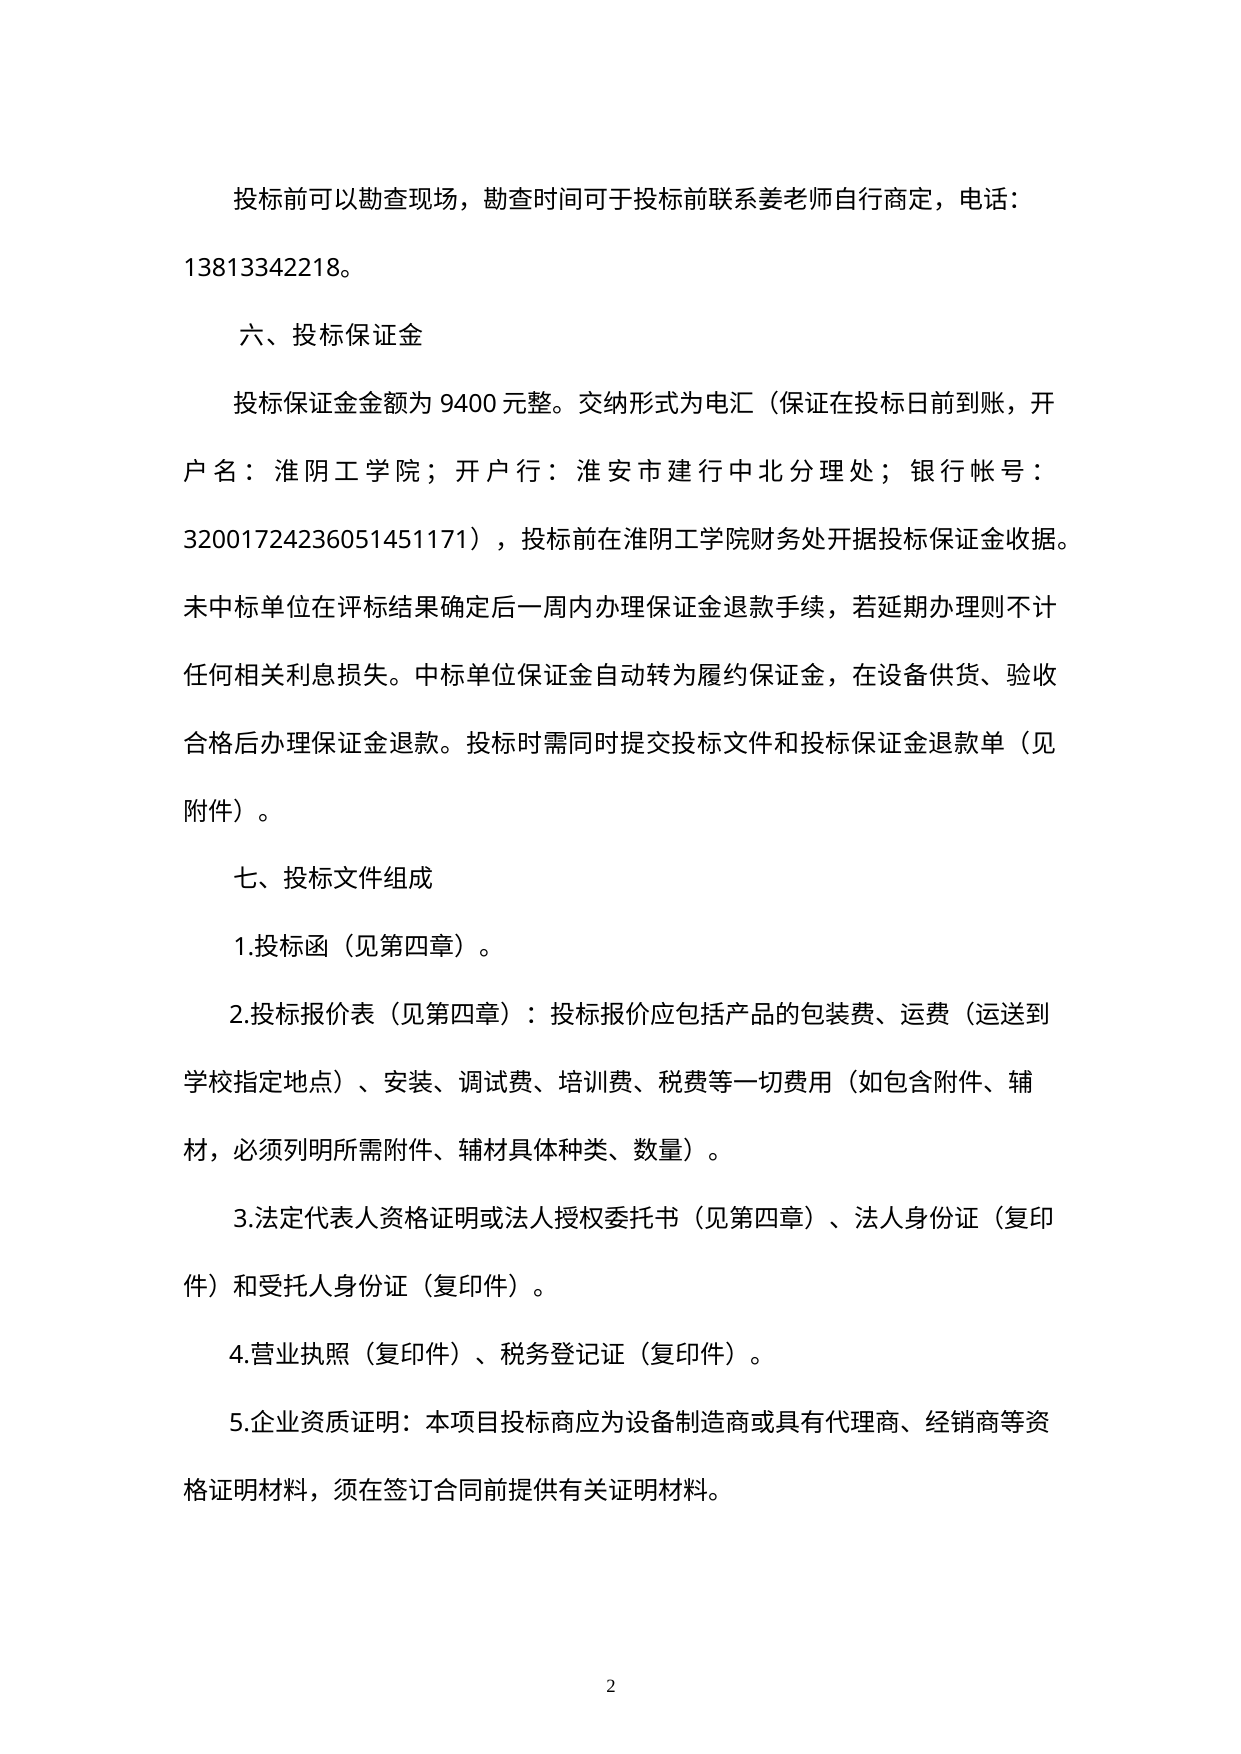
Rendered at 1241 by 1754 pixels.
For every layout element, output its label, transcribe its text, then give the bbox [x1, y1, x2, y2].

text 六、投标保证金 [183, 300, 1057, 368]
text 投标前可以勘查现场，勘查时间可于投标前联系姜老师自行商定，电话：13813342218。 [183, 164, 1057, 300]
text 4.营业执照（复印件）、税务登记证（复印件）。 [183, 1318, 1057, 1386]
text 1.投标函（见第四章）。 [183, 911, 1057, 979]
text 投标保证金金额为9400元整。交纳形式为电汇（保证在投标日前到账，开户名：淮阴工学院；开户行：淮安市建行中北分理处；银行帐号：32001724236051451171），投标前在淮阴工学院财务处开据投标保证金收据。未中标单位在评标结果确定后一周内办理保证金退款手续，若延期办理则不计任何相关利息损失。中标单位保证金自动转为履约保证金，在设备供货、验收合格后办理保证金退款。投标时需同时提交投标文件和投标保证金退款单（见附件）。 [183, 368, 1057, 843]
text 七、投标文件组成 [183, 843, 1057, 911]
text 5.企业资质证明：本项目投标商应为设备制造商或具有代理商、经销商等资格证明材料，须在签订合同前提供有关证明材料。 [183, 1386, 1057, 1522]
text 3.法定代表人资格证明或法人授权委托书（见第四章）、法人身份证（复印件）和受托人身份证（复印件）。 [183, 1183, 1057, 1318]
text 2.投标报价表（见第四章）：投标报价应包括产品的包装费、运费（运送到学校指定地点）、安装、调试费、培训费、税费等一切费用（如包含附件、辅材，必须列明所需附件、辅材具体种类、数量）。 [183, 979, 1057, 1183]
